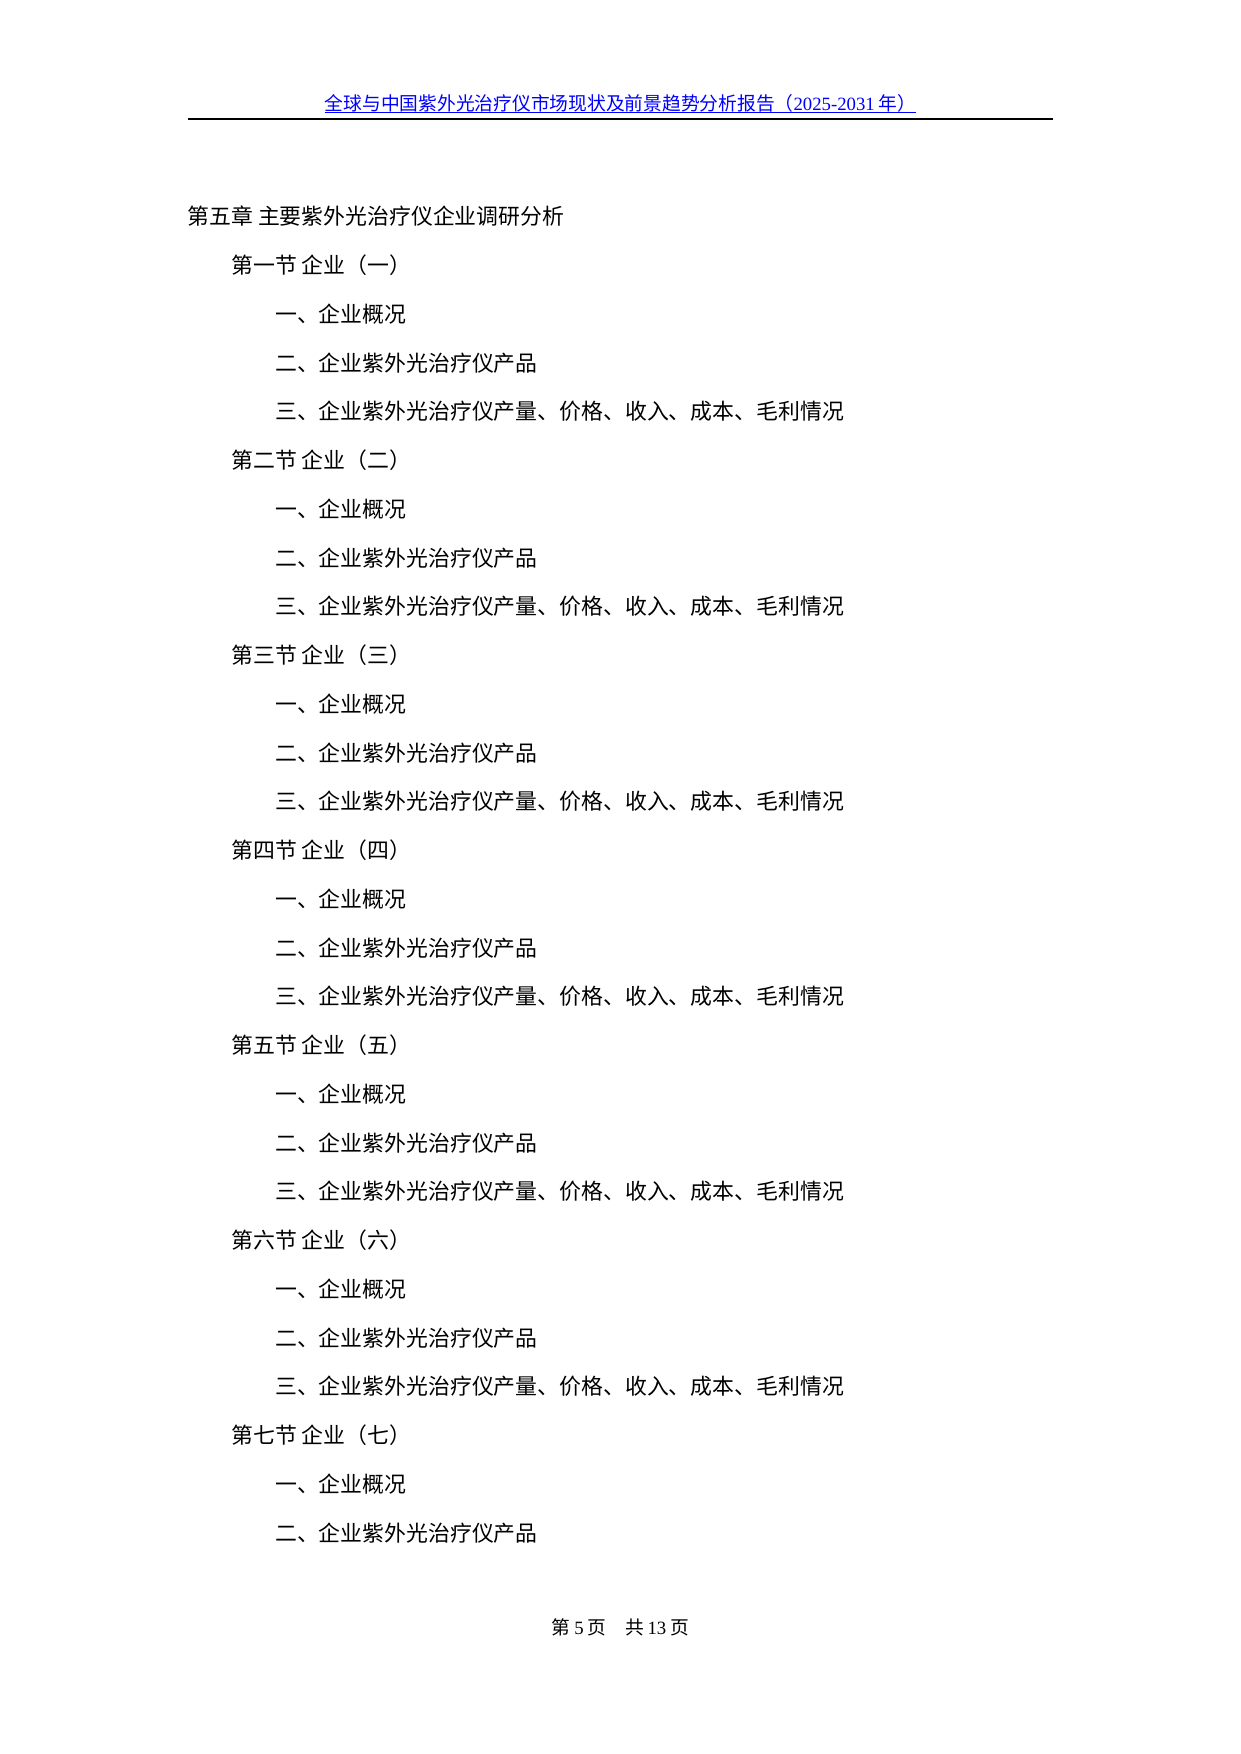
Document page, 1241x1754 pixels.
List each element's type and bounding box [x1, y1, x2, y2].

text [187, 150, 1053, 1548]
